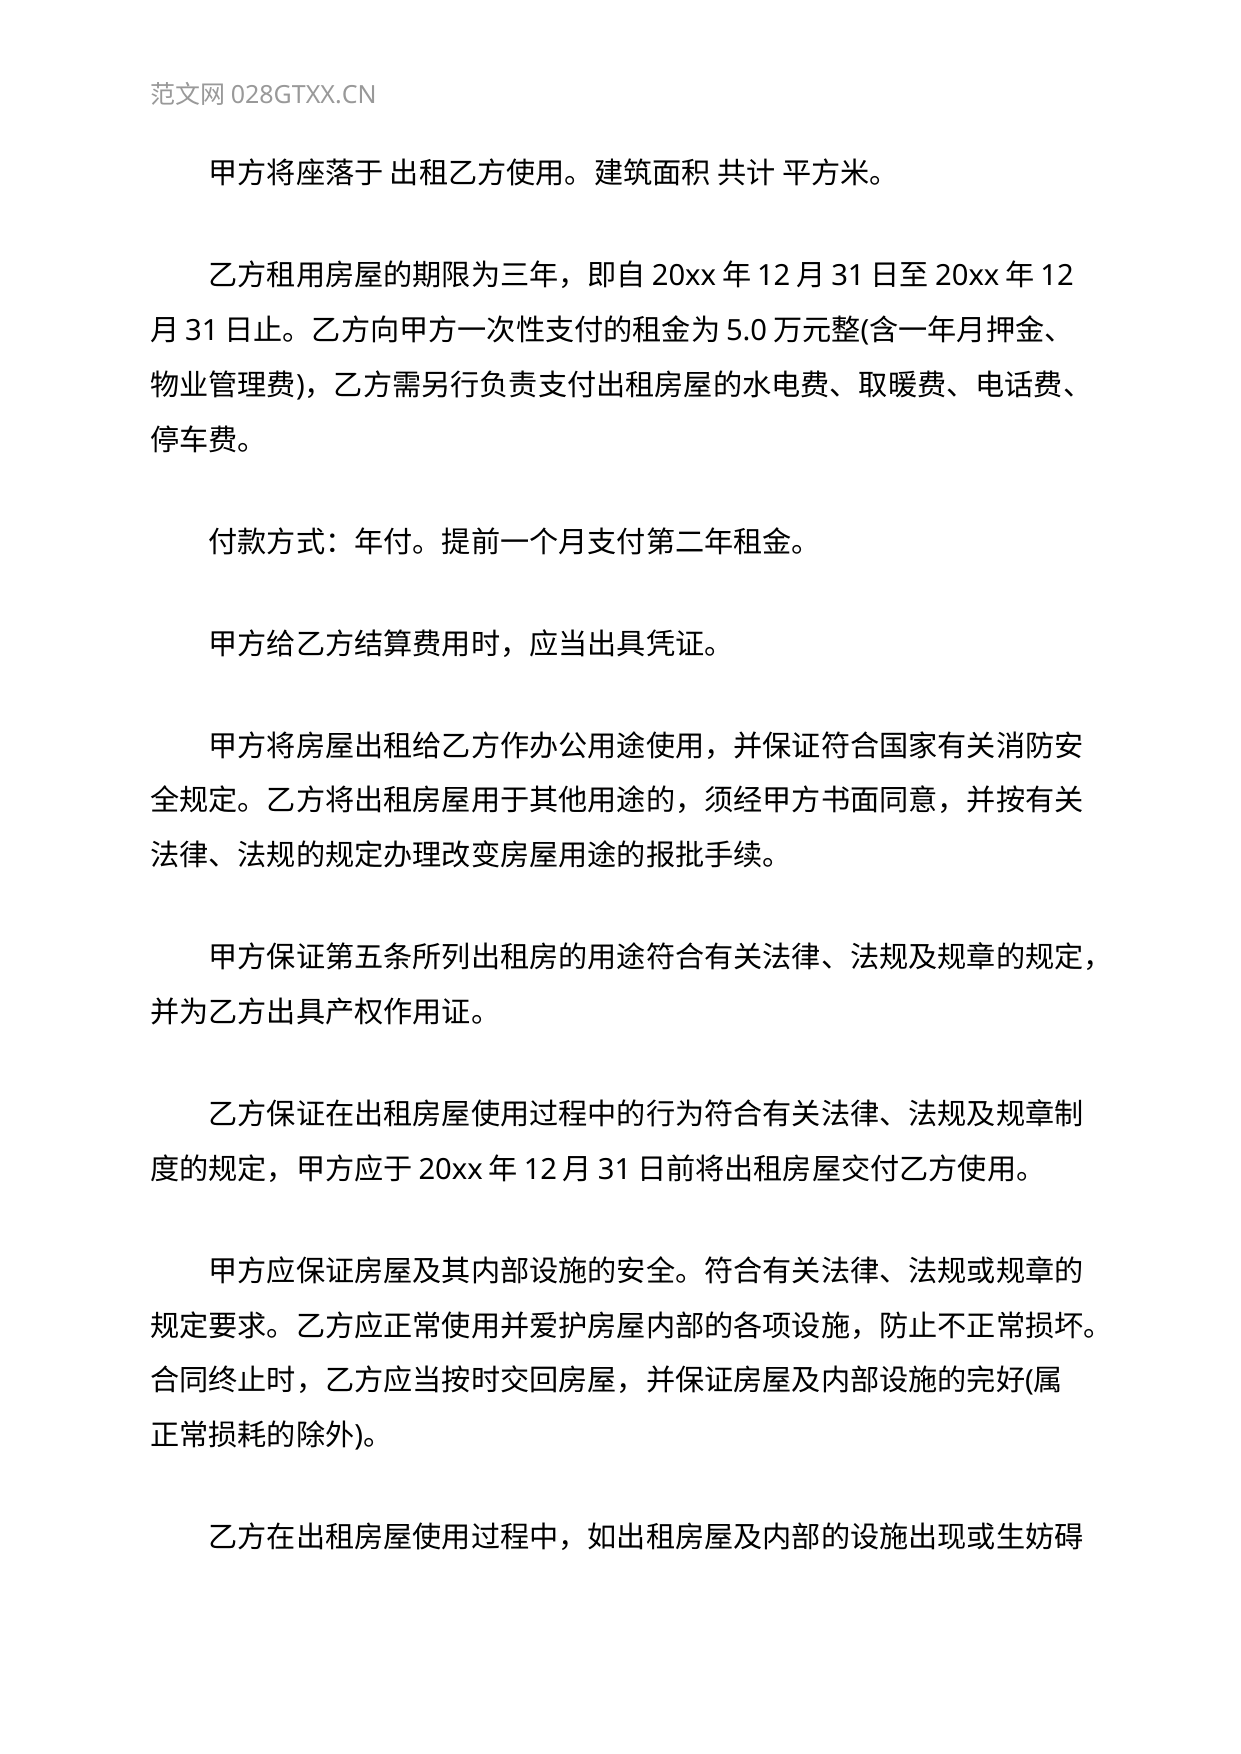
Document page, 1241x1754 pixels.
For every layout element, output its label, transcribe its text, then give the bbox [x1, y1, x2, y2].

text 乙方保证在出租房屋使用过程中的行为符合有关法律、法规及规章制度的规定，甲方应于20xx年12月31日前将出租房屋交付乙方使用。 [150, 1090, 1090, 1188]
text 付款方式：年付。提前一个月支付第二年租金。 [150, 518, 1090, 561]
text 甲方将座落于 出租乙方使用。建筑面积 共计 平方米。 [150, 150, 1090, 192]
text 甲方保证第五条所列出租房的用途符合有关法律、法规及规章的规定，并为乙方出具产权作用证。 [150, 934, 1090, 1031]
text 甲方应保证房屋及其内部设施的安全。符合有关法律、法规或规章的规定要求。乙方应正常使用并爱护房屋内部的各项设施，防止不正常损坏。合同终止时，乙方应当按时交回房屋，并保证房屋及内部设施的完好(属正常损耗的除外)。 [150, 1247, 1090, 1454]
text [150, 1514, 1090, 1556]
text 甲方将房屋出租给乙方作办公用途使用，并保证符合国家有关消防安全规定。乙方将出租房屋用于其他用途的，须经甲方书面同意，并按有关法律、法规的规定办理改变房屋用途的报批手续。 [150, 722, 1090, 874]
text 乙方租用房屋的期限为三年，即自20xx年12月31日至 20xx年12月31日止。乙方向甲方一次性支付的租金为5.0万元整(含一年月押金、物业管理费)，乙方需另行负责支付出租房屋的水电费、取暖费、电话费、停车费。 [150, 252, 1090, 459]
text 甲方给乙方结算费用时，应当出具凭证。 [150, 620, 1090, 663]
